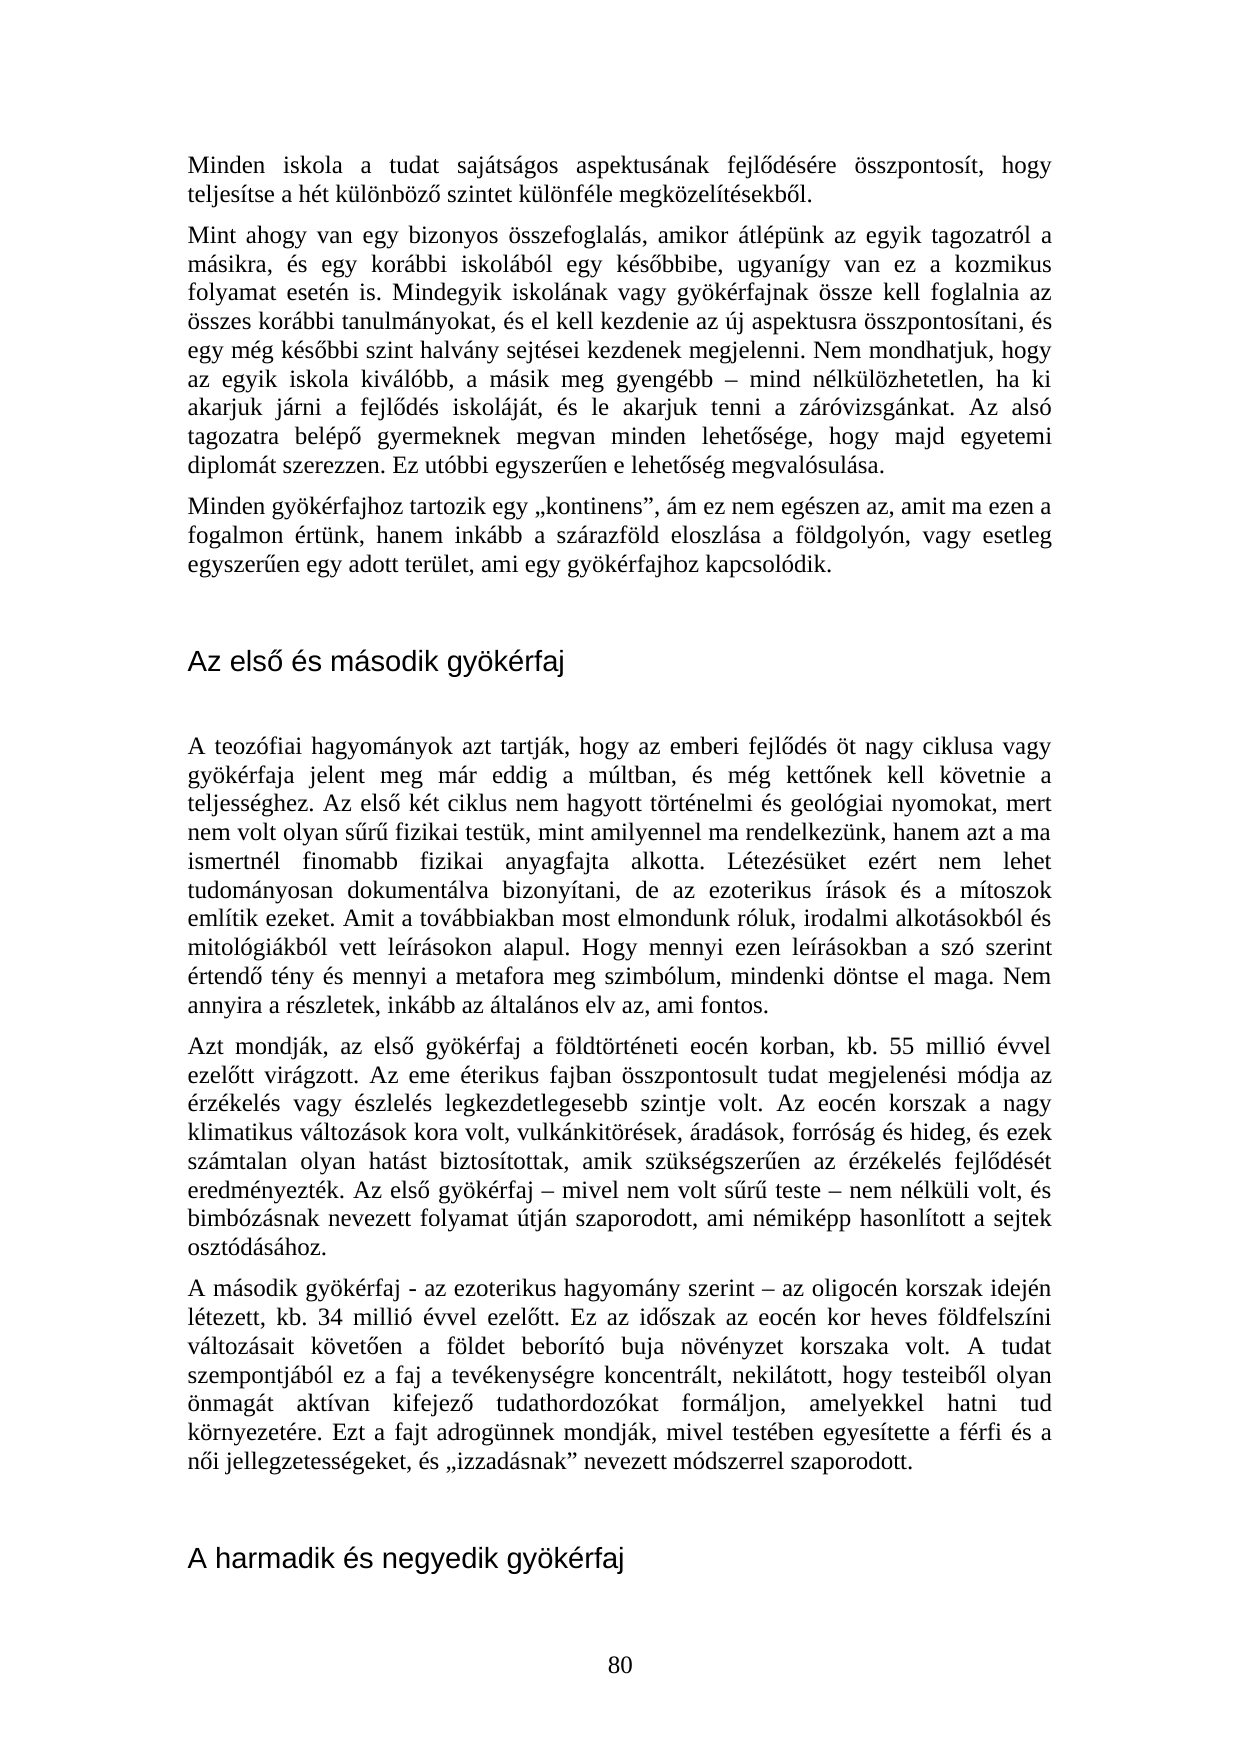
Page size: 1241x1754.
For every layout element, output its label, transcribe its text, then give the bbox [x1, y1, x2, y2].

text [187, 150, 1053, 207]
text A harmadik és negyedik gyökérfaj [187, 1541, 1053, 1574]
text Minden gyökérfajhoz tartozik egy „kontinens”, ám ez nem egészen az, amit ma ezen a fogalmon értünk, hanem inkább a szárazföld eloszlása a földgolyón, vagy esetleg egyszerűen egy adott terület, ami egy gyökérfajhoz kapcsolódik. [187, 491, 1053, 577]
text A második gyökérfaj - az ezoterikus hagyomány szerint – az oligocén korszak idején létezett, kb. 34 millió évvel ezelőtt. Ez az időszak az eocén kor heves földfelszíni változásait követően a földet beborító buja növényzet korszaka volt. A tudat szempontjából ez a faj a tevékenységre koncentrált, nekilátott, hogy testeiből olyan önmagát aktívan kifejező tudathordozókat formáljon, amelyekkel hatni tud környezetére. Ezt a fajt adrogünnek mondják, mivel testében egyesítette a férfi és a női jellegzetességeket, és „izzadásnak” nevezett módszerrel szaporodott. [187, 1273, 1053, 1475]
text Mint ahogy van egy bizonyos összefoglalás, amikor átlépünk az egyik tagozatról a másikra, és egy korábbi iskolából egy későbbibe, ugyanígy van ez a kozmikus folyamat esetén is. Mindegyik iskolának vagy gyökérfajnak össze kell foglalnia az összes korábbi tanulmányokat, és el kell kezdenie az új aspektusra összpontosítani, és egy még későbbi szint halvány sejtései kezdenek megjelenni. Nem mondhatjuk, hogy az egyik iskola kiválóbb, a másik meg gyengébb – mind nélkülözhetetlen, ha ki akarjuk járni a fejlődés iskoláját, és le akarjuk tenni a záróvizsgánkat. Az alsó tagozatra belépő gyermeknek megvan minden lehetősége, hogy majd egyetemi diplomát szerezzen. Ez utóbbi egyszerűen e lehetőség megvalósulása. [187, 220, 1053, 479]
text Az első és második gyökérfaj [187, 644, 1053, 677]
text A teozófiai hagyományok azt tartják, hogy az emberi fejlődés öt nagy ciklusa vagy gyökérfaja jelent meg már eddig a múltban, és még kettőnek kell követnie a teljességhez. Az első két ciklus nem hagyott történelmi és geológiai nyomokat, mert nem volt olyan sűrű fizikai testük, mint amilyennel ma rendelkezünk, hanem azt a ma ismertnél finomabb fizikai anyagfajta alkotta. Létezésüket ezért nem lehet tudományosan dokumentálva bizonyítani, de az ezoterikus írások és a mítoszok említik ezeket. Amit a továbbiakban most elmondunk róluk, irodalmi alkotásokból és mitológiákból vett leírásokon alapul. Hogy mennyi ezen leírásokban a szó szerint értendő tény és mennyi a metafora meg szimbólum, mindenki döntse el maga. Nem annyira a részletek, inkább az általános elv az, ami fontos. [187, 731, 1053, 1018]
text Azt mondják, az első gyökérfaj a földtörténeti eocén korban, kb. 55 millió évvel ezelőtt virágzott. Az eme éterikus fajban összpontosult tudat megjelenési módja az érzékelés vagy észlelés legkezdetlegesebb szintje volt. Az eocén korszak a nagy klimatikus változások kora volt, vulkánkitörések, áradások, forróság és hideg, és ezek számtalan olyan hatást biztosítottak, amik szükségszerűen az érzékelés fejlődését eredményezték. Az első gyökérfaj – mivel nem volt sűrű teste – nem nélküli volt, és bimbózásnak nevezett folyamat útján szaporodott, ami némiképp hasonlított a sejtek osztódásához. [187, 1031, 1053, 1261]
